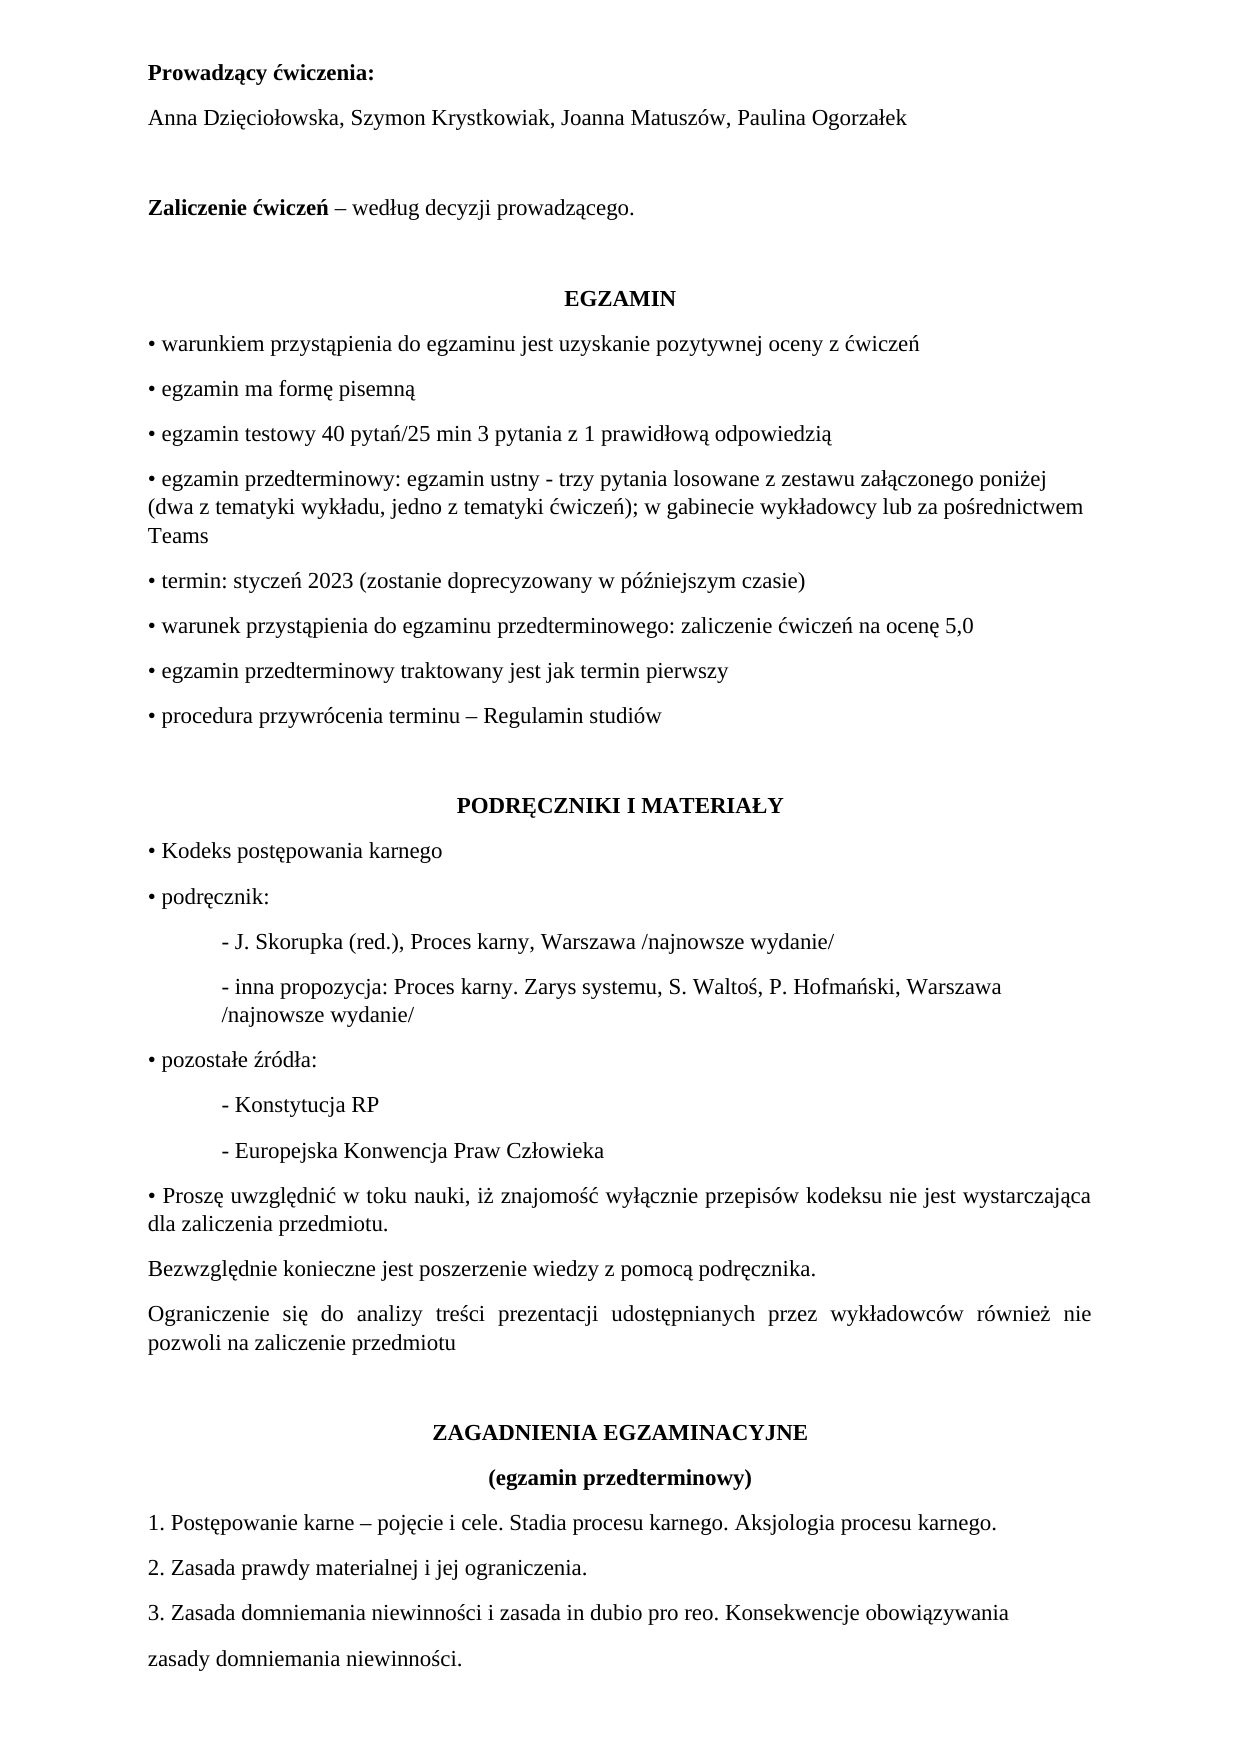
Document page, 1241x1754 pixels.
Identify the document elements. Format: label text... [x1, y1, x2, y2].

text • egzamin testowy 40 pytań/25 min 3 pytania z 1 prawidłową odpowiedzią [148, 420, 1093, 446]
text • procedura przywrócenia terminu – Regulamin studiów [148, 702, 1093, 729]
text Bezwzględnie konieczne jest poszerzenie wiedzy z pomocą podręcznika. [148, 1255, 1093, 1282]
text Anna Dzięciołowska, Szymon Krystkowiak, Joanna Matuszów, Paulina Ogorzałek [148, 104, 1093, 131]
text - inna propozycja: Proces karny. Zarys systemu, S. Waltoś, P. Hofmański, Warszawa /najnowsze wydanie/ [221, 973, 1093, 1028]
text • egzamin przedterminowy: egzamin ustny - trzy pytania losowane z zestawu załączonego poniżej (dwa z tematyki wykładu, jedno z tematyki ćwiczeń); w gabinecie wykładowcy lub za pośrednictwem Teams [148, 465, 1093, 548]
text zasady domniemania niewinności. [148, 1644, 1093, 1671]
text Zaliczenie ćwiczeń – według decyzji prowadzącego. [148, 194, 1093, 221]
text • pozostałe źródła: [148, 1046, 1093, 1073]
text • egzamin przedterminowy traktowany jest jak termin pierwszy [148, 657, 1093, 683]
text 3. Zasada domniemania niewinności i zasada in dubio pro reo. Konsekwencje obowiązywania [148, 1599, 1093, 1626]
text • warunek przystąpienia do egzaminu przedterminowego: zaliczenie ćwiczeń na ocenę 5,0 [148, 612, 1093, 638]
text 2. Zasada prawdy materialnej i jej ograniczenia. [148, 1554, 1093, 1581]
text 1. Postępowanie karne – pojęcie i cele. Stadia procesu karnego. Aksjologia procesu karnego. [148, 1509, 1093, 1536]
text • Kodeks postępowania karnego [148, 838, 1093, 864]
text ZAGADNIENIA EGZAMINACYJNE [148, 1419, 1093, 1445]
text Ograniczenie się do analizy treści prezentacji udostępnianych przez wykładowców również nie pozwoli na zaliczenie przedmiotu [148, 1300, 1093, 1355]
text • warunkiem przystąpienia do egzaminu jest uzyskanie pozytywnej oceny z ćwiczeń [148, 330, 1093, 356]
text - Europejska Konwencja Praw Człowieka [148, 1137, 1093, 1163]
text • podręcznik: [148, 883, 1093, 909]
text • termin: styczeń 2023 (zostanie doprecyzowany w późniejszym czasie) [148, 567, 1093, 593]
text • Proszę uwzględnić w toku nauki, iż znajomość wyłącznie przepisów kodeksu nie jest wystarczająca dla zaliczenia przedmiotu. [148, 1182, 1093, 1237]
text (egzamin przedterminowy) [148, 1464, 1093, 1491]
text Prowadzący ćwiczenia: [148, 59, 1093, 85]
text EGZAMIN [148, 284, 1093, 311]
text - J. Skorupka (red.), Proces karny, Warszawa /najnowsze wydanie/ [148, 928, 1093, 954]
text • egzamin ma formę pisemną [148, 375, 1093, 401]
text PODRĘCZNIKI I MATERIAŁY [148, 792, 1093, 819]
text - Konstytucja RP [148, 1092, 1093, 1118]
